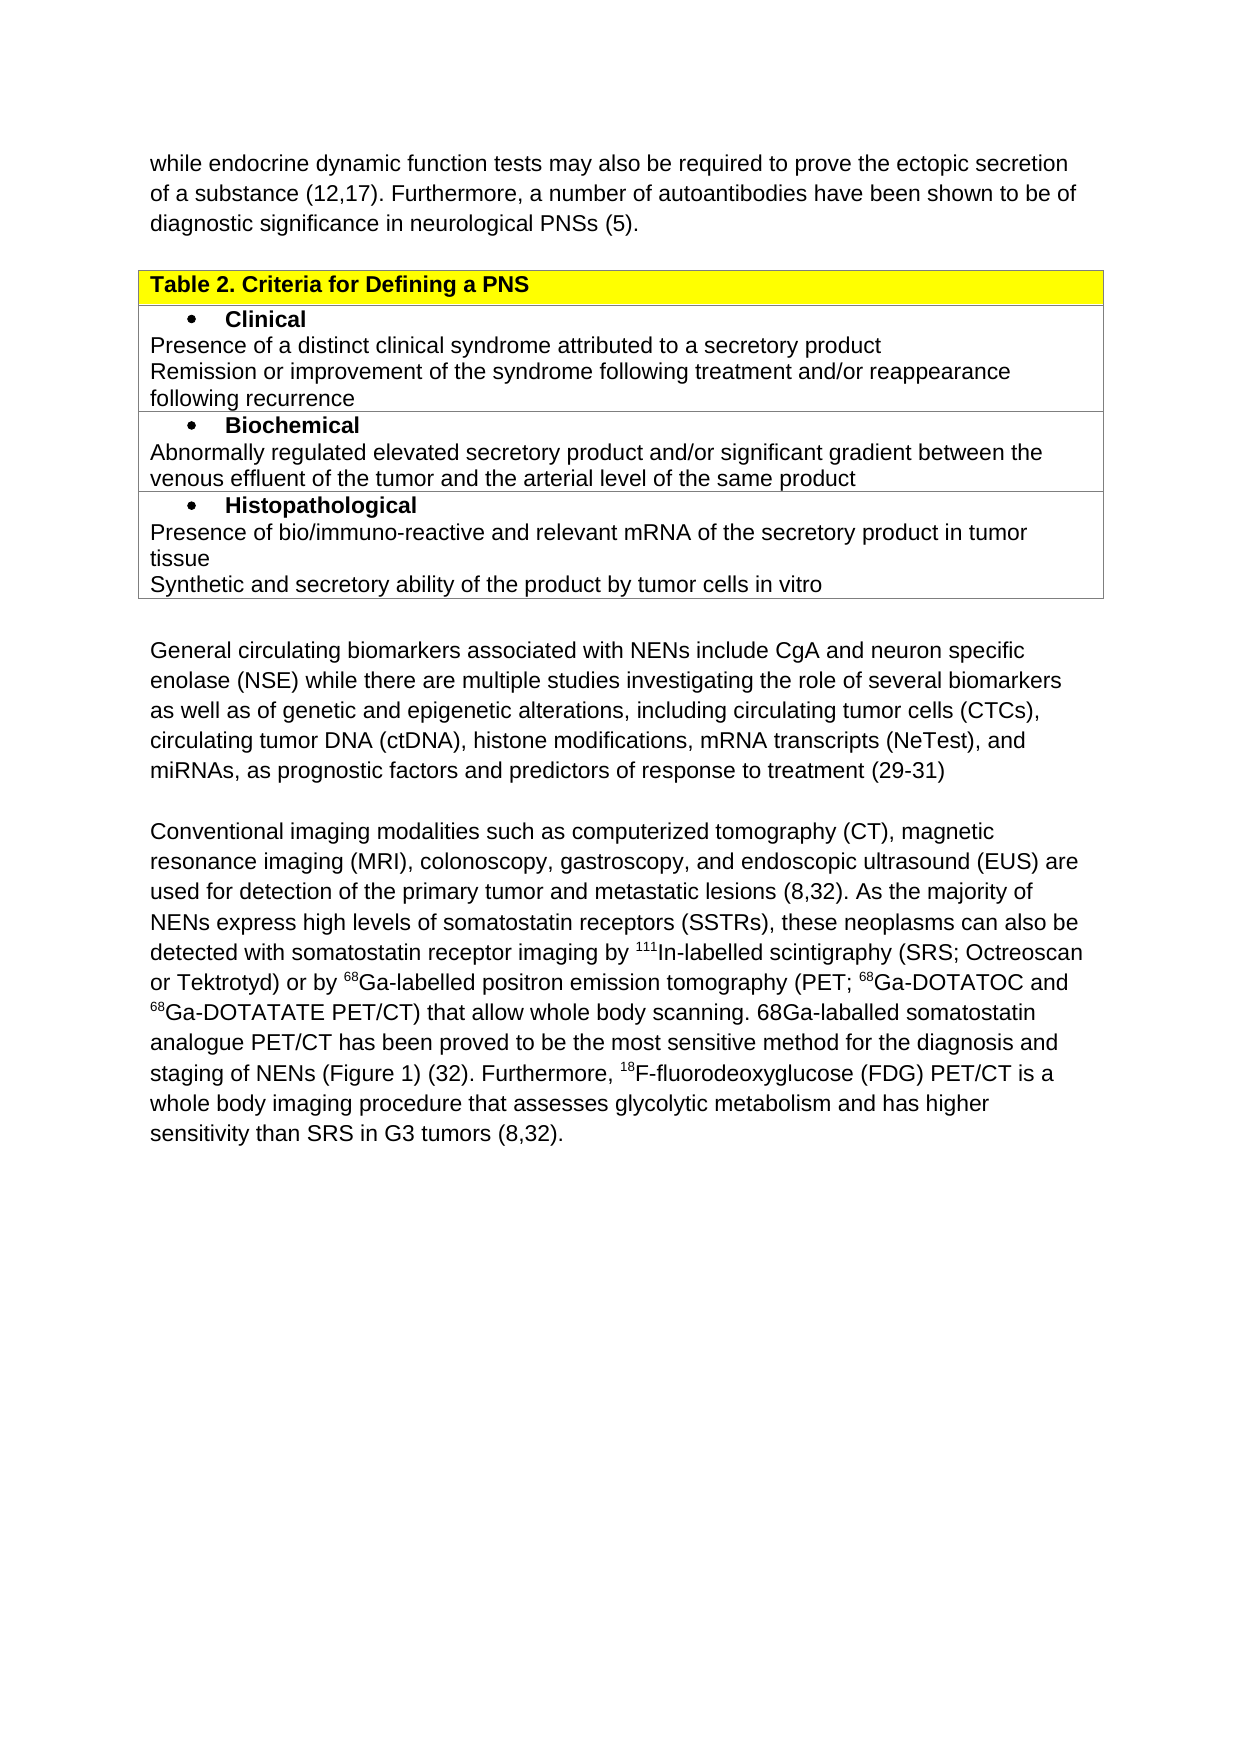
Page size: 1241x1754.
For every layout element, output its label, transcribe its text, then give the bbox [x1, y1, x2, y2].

text Conventional imaging modalities such as computerized tomography (CT), magnetic resonance imaging (MRI), colonoscopy, gastroscopy, and endoscopic ultrasound (EUS) are used for detection of the primary tumor and metastatic lesions (8,32). As the majority of NENs express high levels of somatostatin receptors (SSTRs), these neoplasms can also be detected with somatostatin receptor imaging by 111In-labelled scintigraphy (SRS; Octreoscan or Tektrotyd) or by 68Ga-labelled positron emission tomography (PET; 68Ga-DOTATOC and 68Ga-DOTATATE PET/CT) that allow whole body scanning. 68Ga-laballed somatostatin analogue PET/CT has been proved to be the most sensitive method for the diagnosis and staging of NENs (Figure 1) (32). Furthermore, 18F-fluorodeoxyglucose (FDG) PET/CT is a whole body imaging procedure that assesses glycolytic metabolism and has higher sensitivity than SRS in G3 tumors (8,32). [150, 818, 1090, 1146]
text General circulating biomarkers associated with NENs include CgA and neuron specific enolase (NSE) while there are multiple studies investigating the role of several biomarkers as well as of genetic and epigenetic alterations, including circulating tumor cells (CTCs), circulating tumor DNA (ctDNA), histone modifications, mRNA transcripts (NeTest), and miRNAs, as prognostic factors and predictors of response to treatment (29-31) [150, 637, 1090, 784]
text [150, 150, 1090, 237]
table_cell Biochemical Abnormally regulated elevated secretory product and/or significant gradient between the venous effluent of the tumor and the arterial level of the same product [139, 412, 1103, 491]
table_cell Histopathological Presence of bio/immuno-reactive and relevant mRNA of the secretory product in tumor tissue Synthetic and secretory ability of the product by tumor cells in vitro [139, 492, 1103, 598]
table_header Table 2. Criteria for Defining a PNS [139, 271, 1103, 304]
table_cell Clinical Presence of a distinct clinical syndrome attributed to a secretory product Remission or improvement of the syndrome following treatment and/or reappearance following recurrence [139, 306, 1103, 411]
